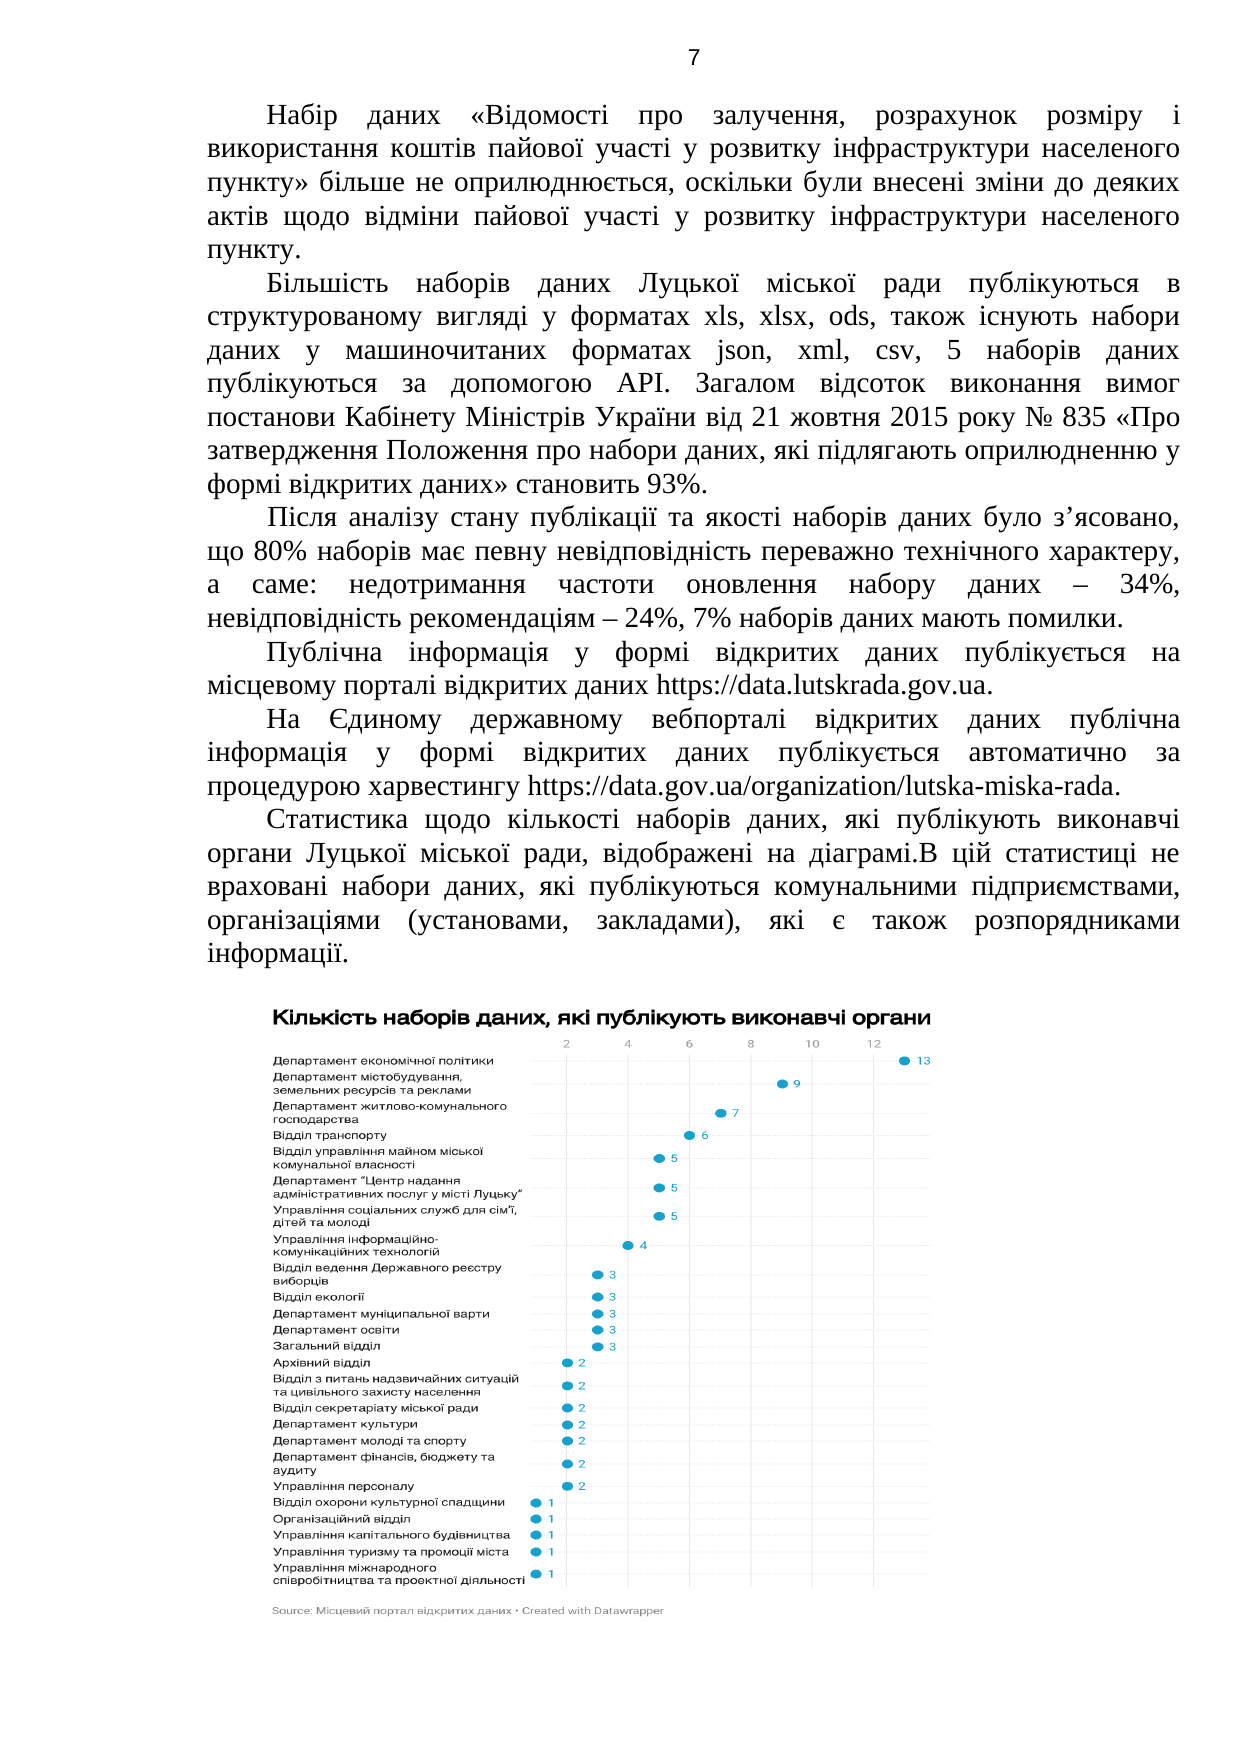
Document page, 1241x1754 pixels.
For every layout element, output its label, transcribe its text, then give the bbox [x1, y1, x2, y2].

text Статистика щодо кількості наборів даних, які публікують виконавчі органи Луцької міської ради, відображені на діаграмі.В цій статистиці не враховані набори даних, які публікуються комунальними підприємствами, організаціями (установами, закладами), які є також розпорядниками інформації. [207, 801, 1181, 969]
text Публічна інформація у формі відкритих даних публікується на місцевому порталі відкритих даних https://data.lutskrada.gov.ua. [207, 634, 1181, 701]
picture [266, 1002, 949, 1621]
text Набір даних «Відомості про залучення, розрахунок розміру і використання коштів пайової участі у розвитку інфраструктури населеного пункту» більше не оприлюднюється, оскільки були внесені зміни до деяких актів щодо відміни пайової участі у розвитку інфраструктури населеного пункту. [207, 97, 1181, 265]
text Більшість наборів даних Луцької міської ради публікуються в структурованому вигляді у форматах xls, xlsx, ods, також існують набори даних у машиночитаних форматах json, xml, csv, 5 наборів даних публікуються за допомогою API. Загалом відсоток виконання вимог постанови Кабінету Міністрів України від 21 жовтня 2015 року № 835 «Про затвердження Положення про набори даних, які підлягають оприлюдненню у формі відкритих даних» становить 93%. [207, 265, 1181, 499]
text На Єдиному державному вебпорталі відкритих даних публічна інформація у формі відкритих даних публікується автоматично за процедурою харвестингу https://data.gov.ua/organization/lutska-miska-rada. [207, 701, 1181, 801]
text Після аналізу стану публікації та якості наборів даних було з’ясовано, що 80% наборів має певну невідповідність переважно технічного характеру, а саме: недотримання частоти оновлення набору даних – 34%, невідповідність рекомендаціям – 24%, 7% наборів даних мають помилки. [207, 499, 1181, 634]
